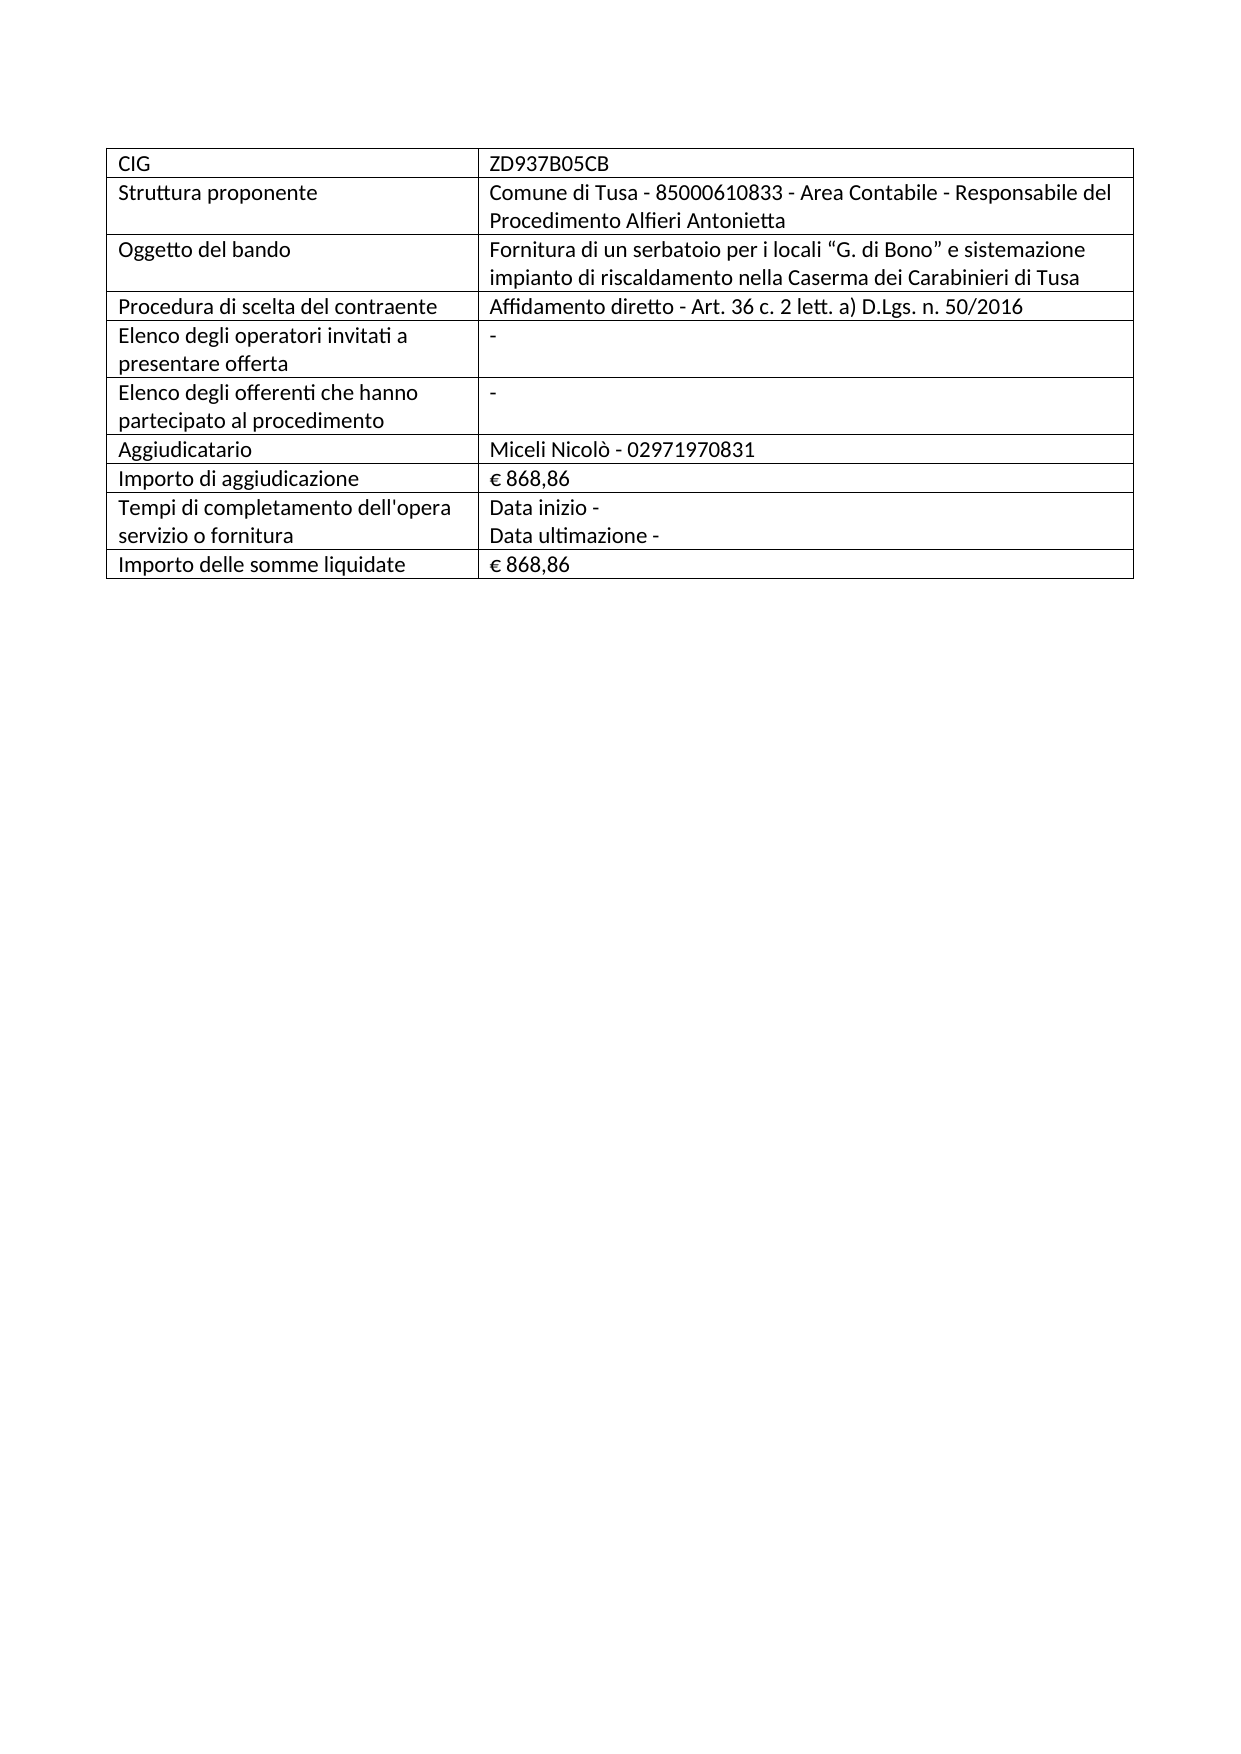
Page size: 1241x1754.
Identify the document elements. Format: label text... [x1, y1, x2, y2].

table_cell Tempi di completamento dell'opera servizio o fornitura [107, 493, 478, 549]
table_cell Elenco degli offerenti che hanno partecipato al procedimento [107, 378, 478, 434]
table_cell Procedura di scelta del contraente [107, 292, 478, 320]
table_cell Miceli Nicolò - 02971970831 [479, 435, 1133, 463]
table_cell Data inizio - Data ultimazione - [479, 493, 1133, 549]
table_cell € 868,86 [479, 464, 1133, 492]
table_cell Importo di aggiudicazione [107, 464, 478, 492]
table_cell Struttura proponente [107, 178, 478, 234]
table_cell Importo delle somme liquidate [107, 550, 478, 578]
table_cell Elenco degli operatori invitati a presentare offerta [107, 321, 478, 377]
table_cell - [479, 378, 1133, 434]
table_cell - [479, 321, 1133, 377]
table_header CIG [107, 149, 478, 177]
table_cell € 868,86 [479, 550, 1133, 578]
table_cell Affidamento diretto - Art. 36 c. 2 lett. a) D.Lgs. n. 50/2016 [479, 292, 1133, 320]
table_cell Oggetto del bando [107, 235, 478, 291]
table_cell Aggiudicatario [107, 435, 478, 463]
table_header ZD937B05CB [479, 149, 1133, 177]
table_cell Fornitura di un serbatoio per i locali “G. di Bono” e sistemazione impianto di riscaldamento nella Caserma dei Carabinieri di Tusa [479, 235, 1133, 291]
table_cell Comune di Tusa - 85000610833 - Area Contabile - Responsabile del Procedimento Alfieri Antonietta [479, 178, 1133, 234]
